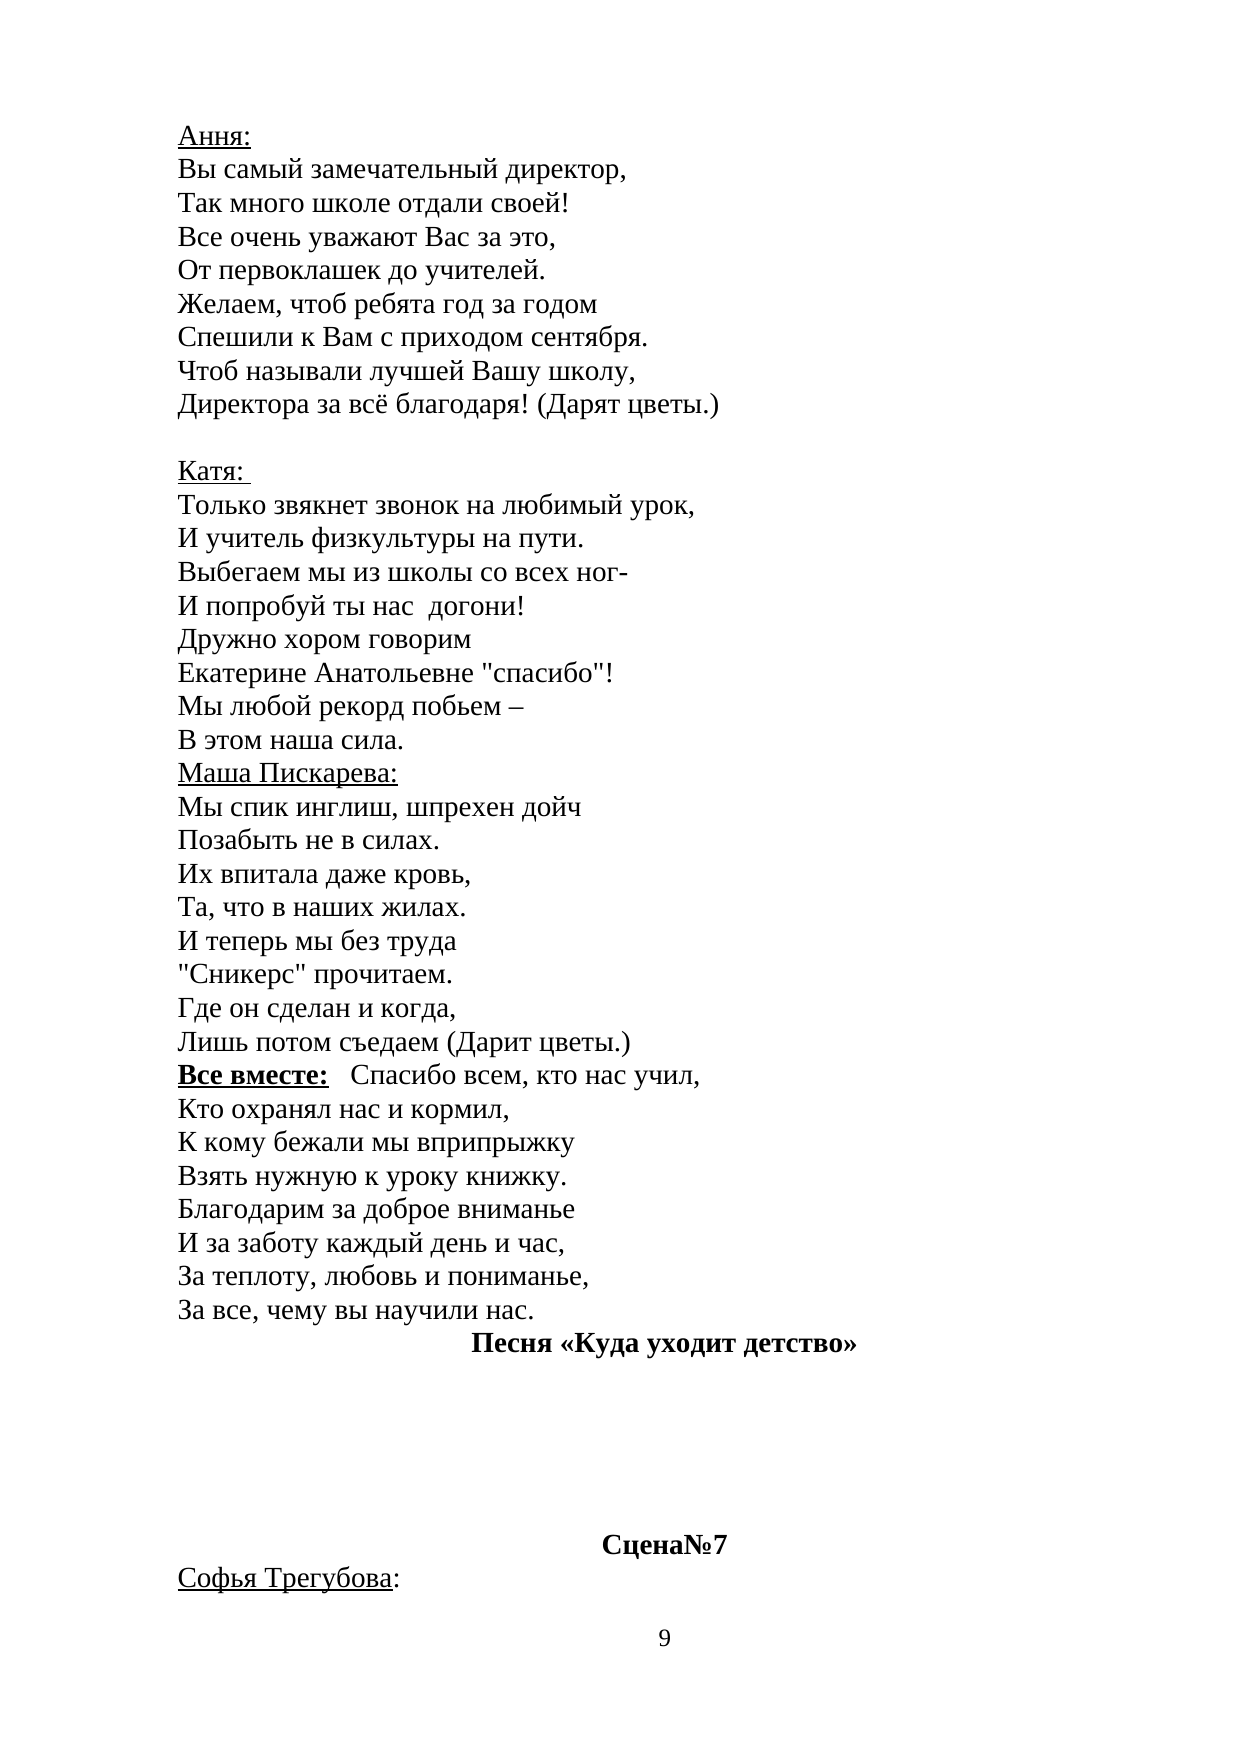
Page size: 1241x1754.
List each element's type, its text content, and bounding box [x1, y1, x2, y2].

text Все вместе: Спасибо всем, кто нас учил, [177, 1057, 1152, 1091]
text Екатерине Анатольевне "спасибо"! [177, 655, 1152, 688]
text Вы самый замечательный директор, [177, 152, 1152, 185]
text Позабыть не в силах. [177, 822, 1152, 856]
text Чтоб называли лучшей Вашу школу, [177, 353, 1152, 386]
text Так много школе отдали своей! [177, 185, 1152, 219]
text Песня «Куда уходит детство» [177, 1326, 1152, 1359]
text От первоклашек до учителей. [177, 252, 1152, 286]
text К кому бежали мы вприпрыжку [177, 1124, 1152, 1158]
text Ання: [177, 118, 1152, 152]
text Благодарим за доброе вниманье [177, 1191, 1152, 1225]
text Директора за всё благодаря! (Дарят цветы.) [177, 386, 1152, 420]
text Где он сделан и когда, [177, 990, 1152, 1024]
text За теплоту, любовь и пониманье, [177, 1258, 1152, 1292]
text Та, что в наших жилах. [177, 889, 1152, 923]
text И за заботу каждый день и час, [177, 1225, 1152, 1258]
text Спешили к Вам с приходом сентября. [177, 319, 1152, 353]
text Все очень уважают Вас за это, [177, 219, 1152, 252]
text И попробуй ты нас догони! [177, 588, 1152, 621]
text За все, чему вы научили нас. [177, 1292, 1152, 1326]
text Только звякнет звонок на любимый урок, [177, 487, 1152, 521]
text Лишь потом съедаем (Дарит цветы.) [177, 1024, 1152, 1057]
text "Сникерс" прочитаем. [177, 957, 1152, 990]
text Софья Трегубова: [177, 1560, 1152, 1594]
text И теперь мы без труда [177, 923, 1152, 957]
text В этом наша сила. [177, 722, 1152, 755]
text Взять нужную к уроку книжку. [177, 1158, 1152, 1191]
text И учитель физкультуры на пути. [177, 521, 1152, 554]
text Выбегаем мы из школы со всех ног- [177, 554, 1152, 588]
text Кто охранял нас и кормил, [177, 1091, 1152, 1124]
text Сцена№7 [177, 1527, 1152, 1560]
text Их впитала даже кровь, [177, 856, 1152, 889]
text Мы любой рекорд побьем – [177, 688, 1152, 722]
text Дружно хором говорим [177, 621, 1152, 655]
text Желаем, чтоб ребята год за годом [177, 286, 1152, 319]
text Маша Пискарева: [177, 755, 1152, 789]
text Мы спик инглиш, шпрехен дойч [177, 789, 1152, 822]
text Катя: [177, 453, 1152, 487]
